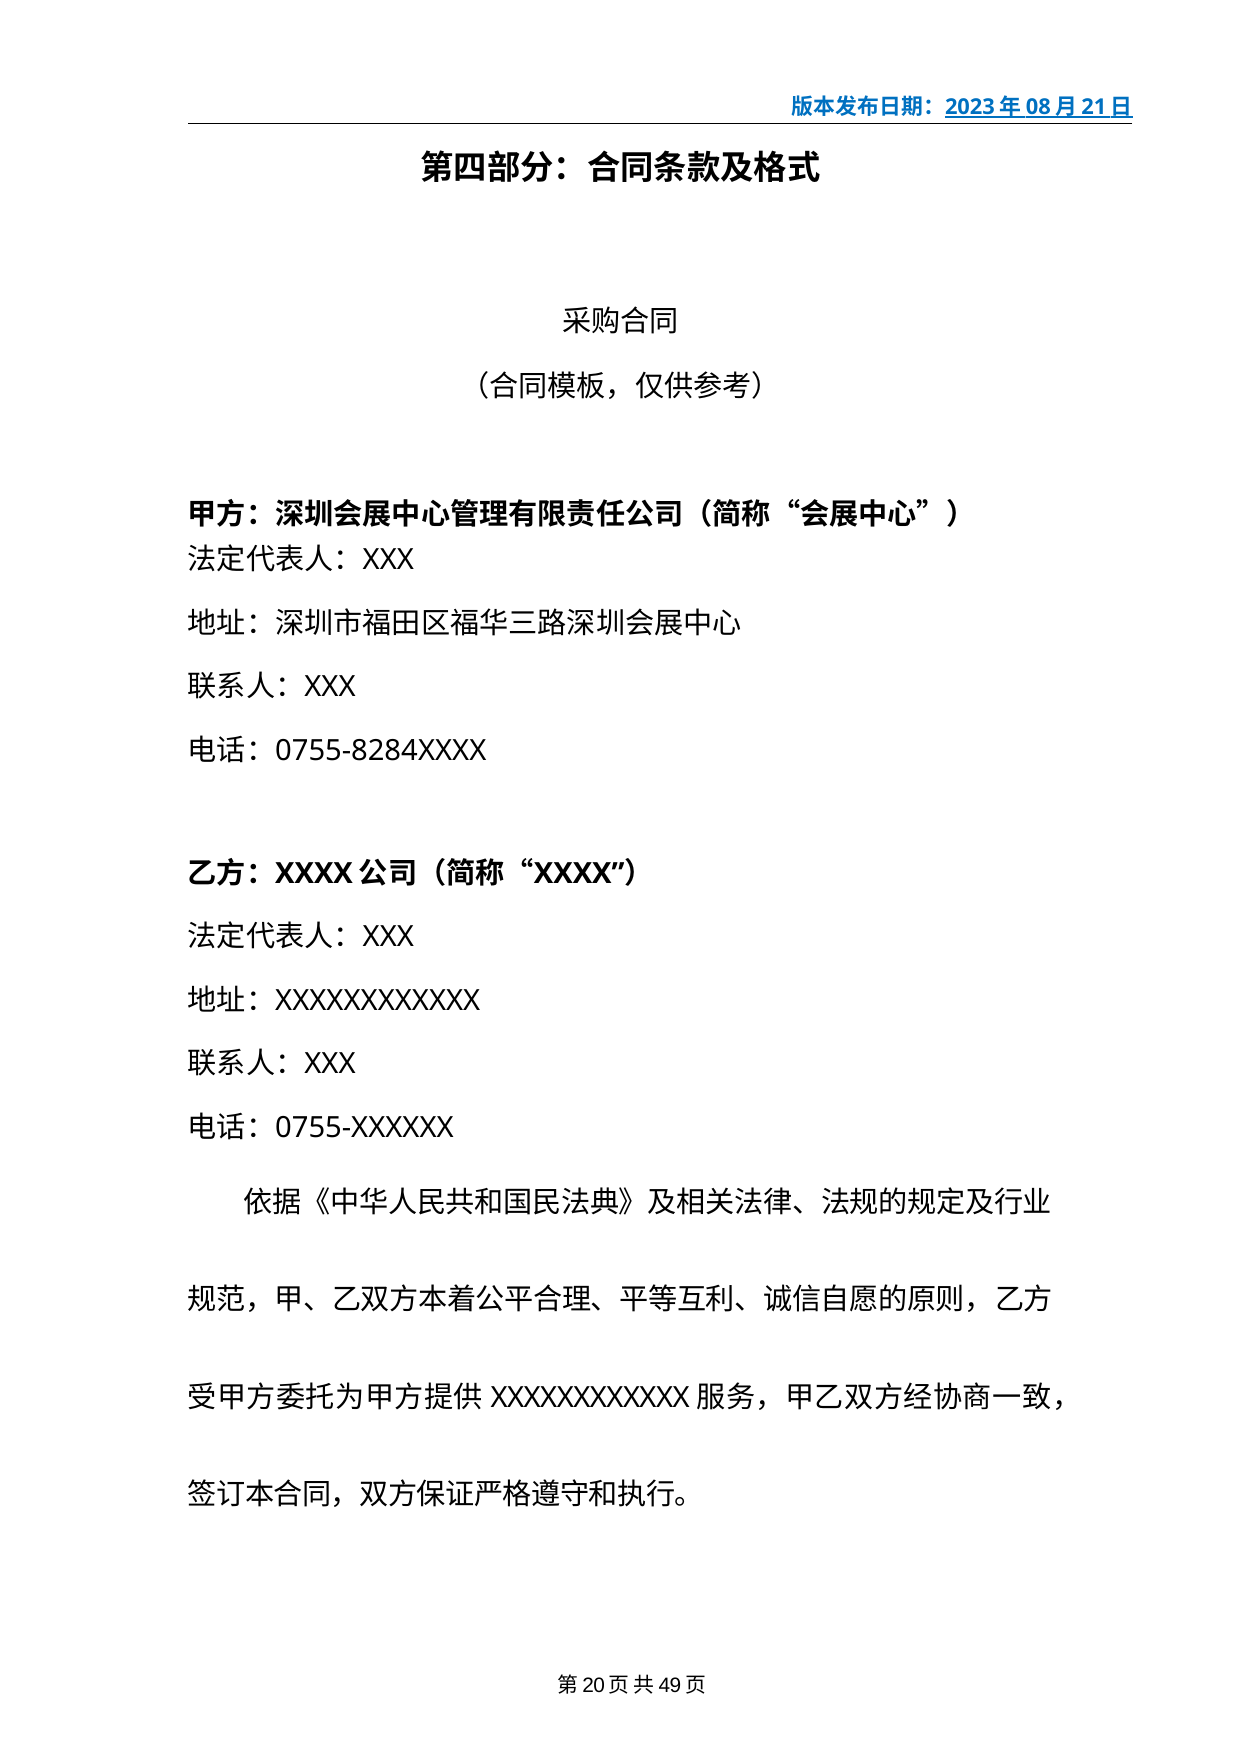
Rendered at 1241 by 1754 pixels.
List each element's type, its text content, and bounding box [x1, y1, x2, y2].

text 第四部分：合同条款及格式 [187, 132, 1053, 197]
text 法定代表人：XXX [187, 536, 1053, 578]
text 采购合同 [187, 286, 1053, 351]
text 甲方：深圳会展中心管理有限责任公司（简称“会展中心”） [187, 481, 1053, 536]
text 地址：深圳市福田区福华三路深圳会展中心 [187, 599, 1053, 641]
text 电话：0755-XXXXXX [187, 1103, 1053, 1146]
text 电话：0755-8284XXXX [187, 726, 1053, 768]
text 依据《中华人民共和国民法典》及相关法律、法规的规定及行业规范，甲、乙双方本着公平合理、平等互利、诚信自愿的原则，乙方受甲方委托为甲方提供XXXXXXXXXXXX服务，甲乙双方经协商一致，签订本合同，双方保证严格遵守和执行。 [187, 1167, 1053, 1524]
text 乙方：XXXX公司（简称“XXXX”） [187, 849, 1053, 892]
text 地址：XXXXXXXXXXXX [187, 976, 1053, 1019]
text 法定代表人：XXX [187, 913, 1053, 955]
text 联系人：XXX [187, 1040, 1053, 1082]
text 联系人：XXX [187, 663, 1053, 705]
text （合同模板，仅供参考） [187, 351, 1053, 416]
